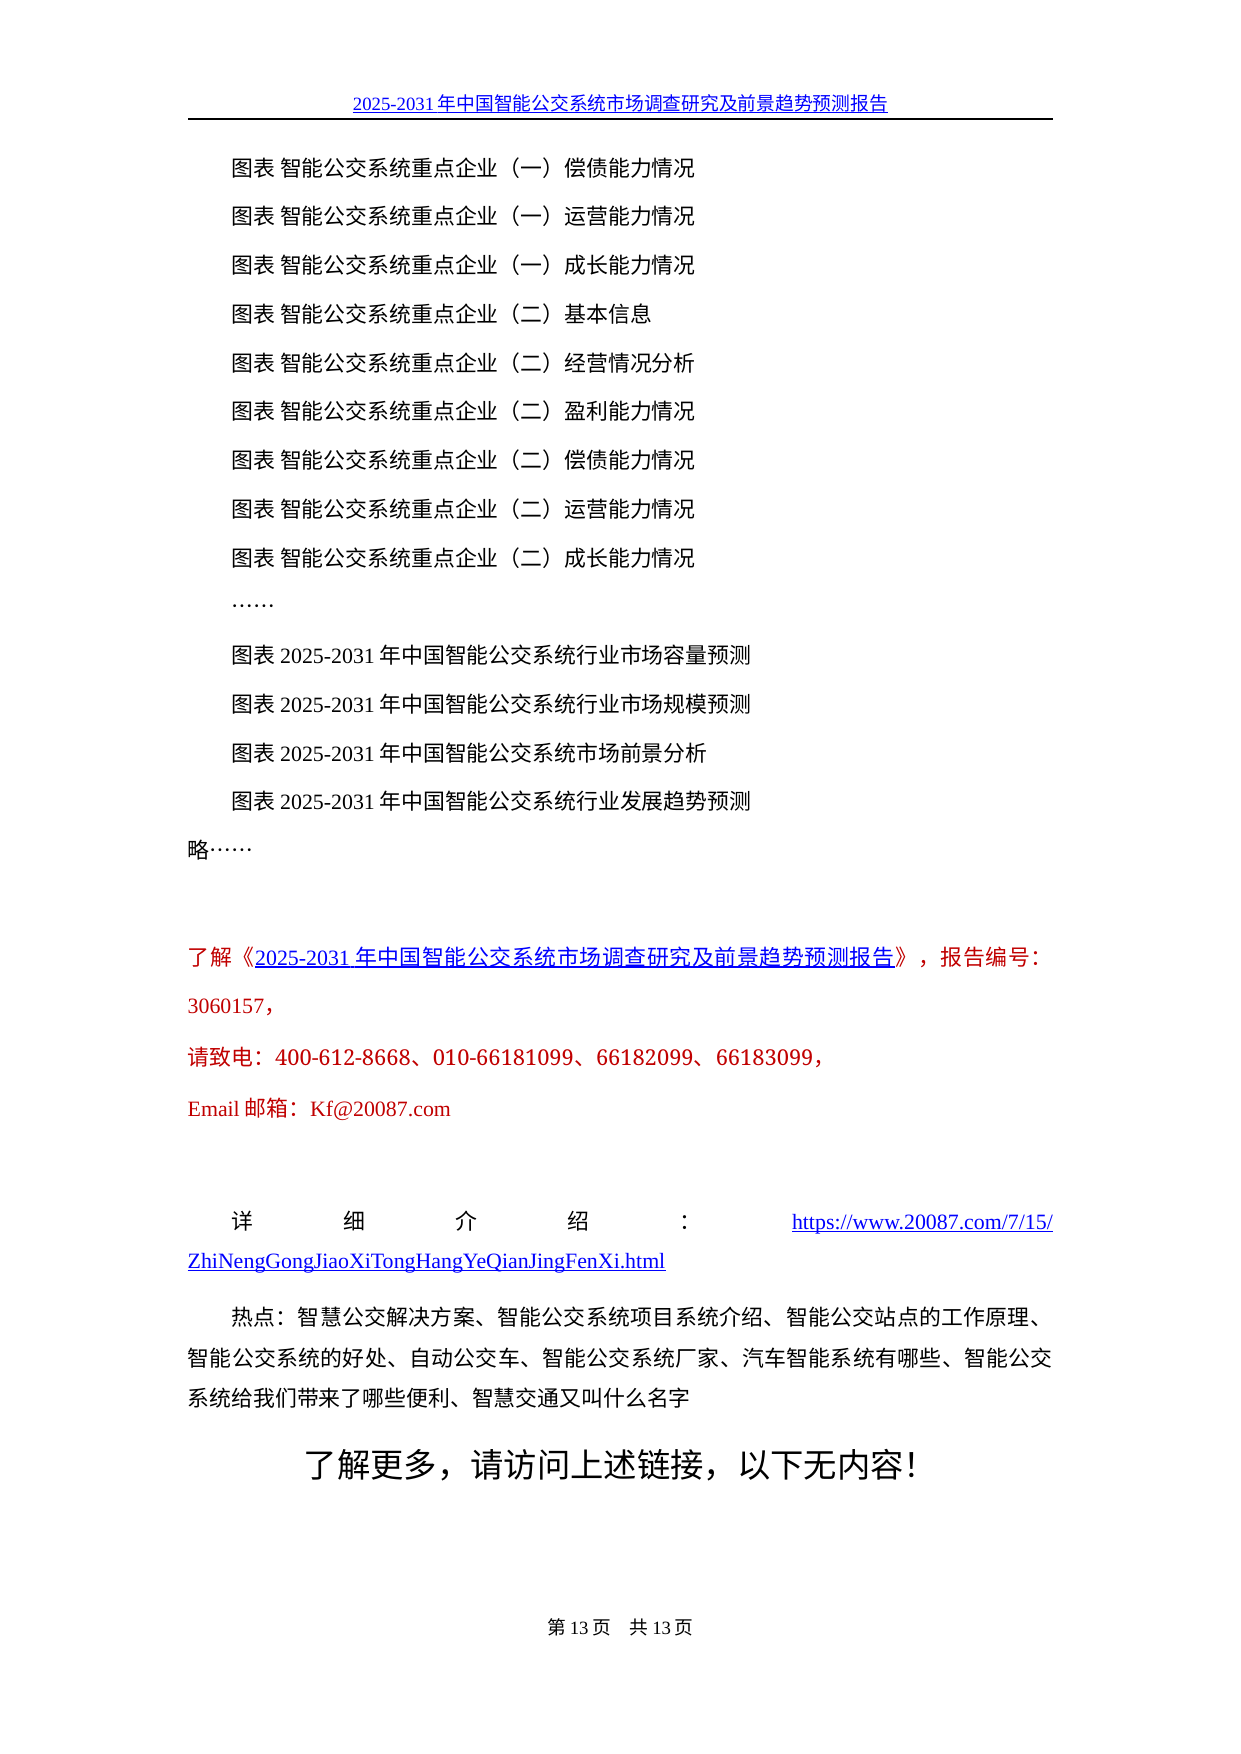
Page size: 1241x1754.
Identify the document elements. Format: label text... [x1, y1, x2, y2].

text 了解《2025-2031年中国智能公交系统市场调查研究及前景趋势预测报告》，报告编号：3060157， [187, 939, 1053, 1020]
title 了解更多，请访问上述链接，以下无内容！ [187, 1431, 1053, 1496]
text 详细介绍：https://www.20087.com/7/15/ZhiNengGongJiaoXiTongHangYeQianJingFenXi.html [187, 1204, 1053, 1277]
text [187, 150, 1053, 865]
text 请致电：400-612-8668、010-66181099、66182099、66183099， [187, 1039, 1053, 1072]
text Email邮箱：Kf@20087.com [187, 1091, 1053, 1123]
text 热点：智慧公交解决方案、智能公交系统项目系统介绍、智能公交站点的工作原理、智能公交系统的好处、自动公交车、智能公交系统厂家、汽车智能系统有哪些、智能公交系统给我们带来了哪些便利、智慧交通又叫什么名字 [187, 1299, 1053, 1413]
